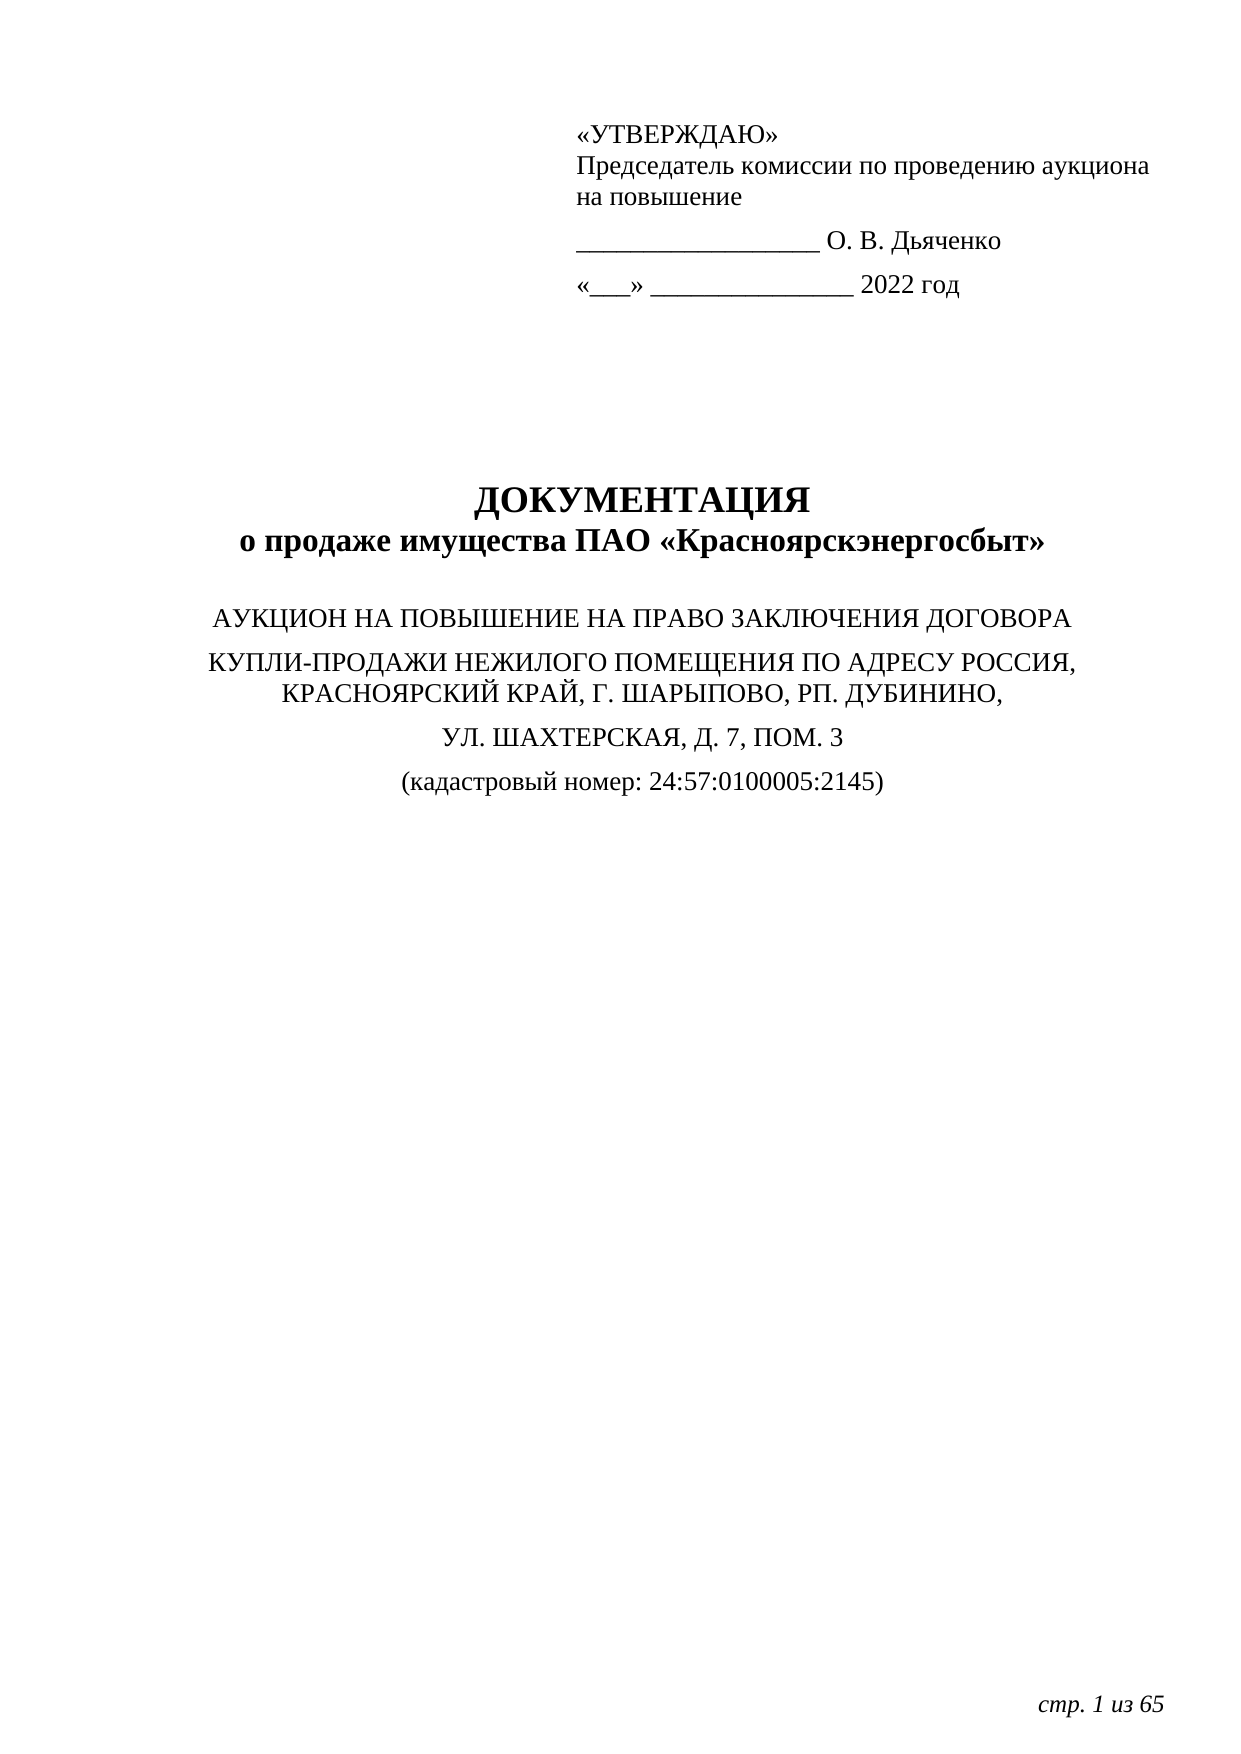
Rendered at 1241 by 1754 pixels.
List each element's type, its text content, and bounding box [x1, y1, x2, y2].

text «___» _______________ 2022 год [576, 268, 1167, 299]
text (кадастровый номер: 24:57:0100005:2145) [118, 764, 1167, 796]
text ДОКУМЕНТАЦИЯ [118, 477, 1167, 521]
text «УТВЕРЖДАЮ» [533, 118, 1167, 149]
text о продаже имущества ПАО «Красноярскэнергосбыт» [118, 521, 1167, 559]
text КУПЛИ-ПРОДАЖИ НЕЖИЛОГО ПОМЕЩЕНИЯ ПО АДРЕСУ РОССИЯ, КРАСНОЯРСКИЙ КРАЙ, Г. ШАРЫПОВО, РП. ДУБИНИНО, [118, 646, 1167, 708]
text УЛ. ШАХТЕРСКАЯ, Д. 7, ПОМ. 3 [118, 721, 1167, 752]
text __________________ О. В. Дьяченко [576, 224, 1167, 255]
text Председатель комиссии по проведению аукциона на повышение [576, 149, 1167, 212]
text АУКЦИОН НА ПОВЫШЕНИЕ НА ПРАВО ЗАКЛЮЧЕНИЯ ДОГОВОРА [118, 602, 1167, 634]
